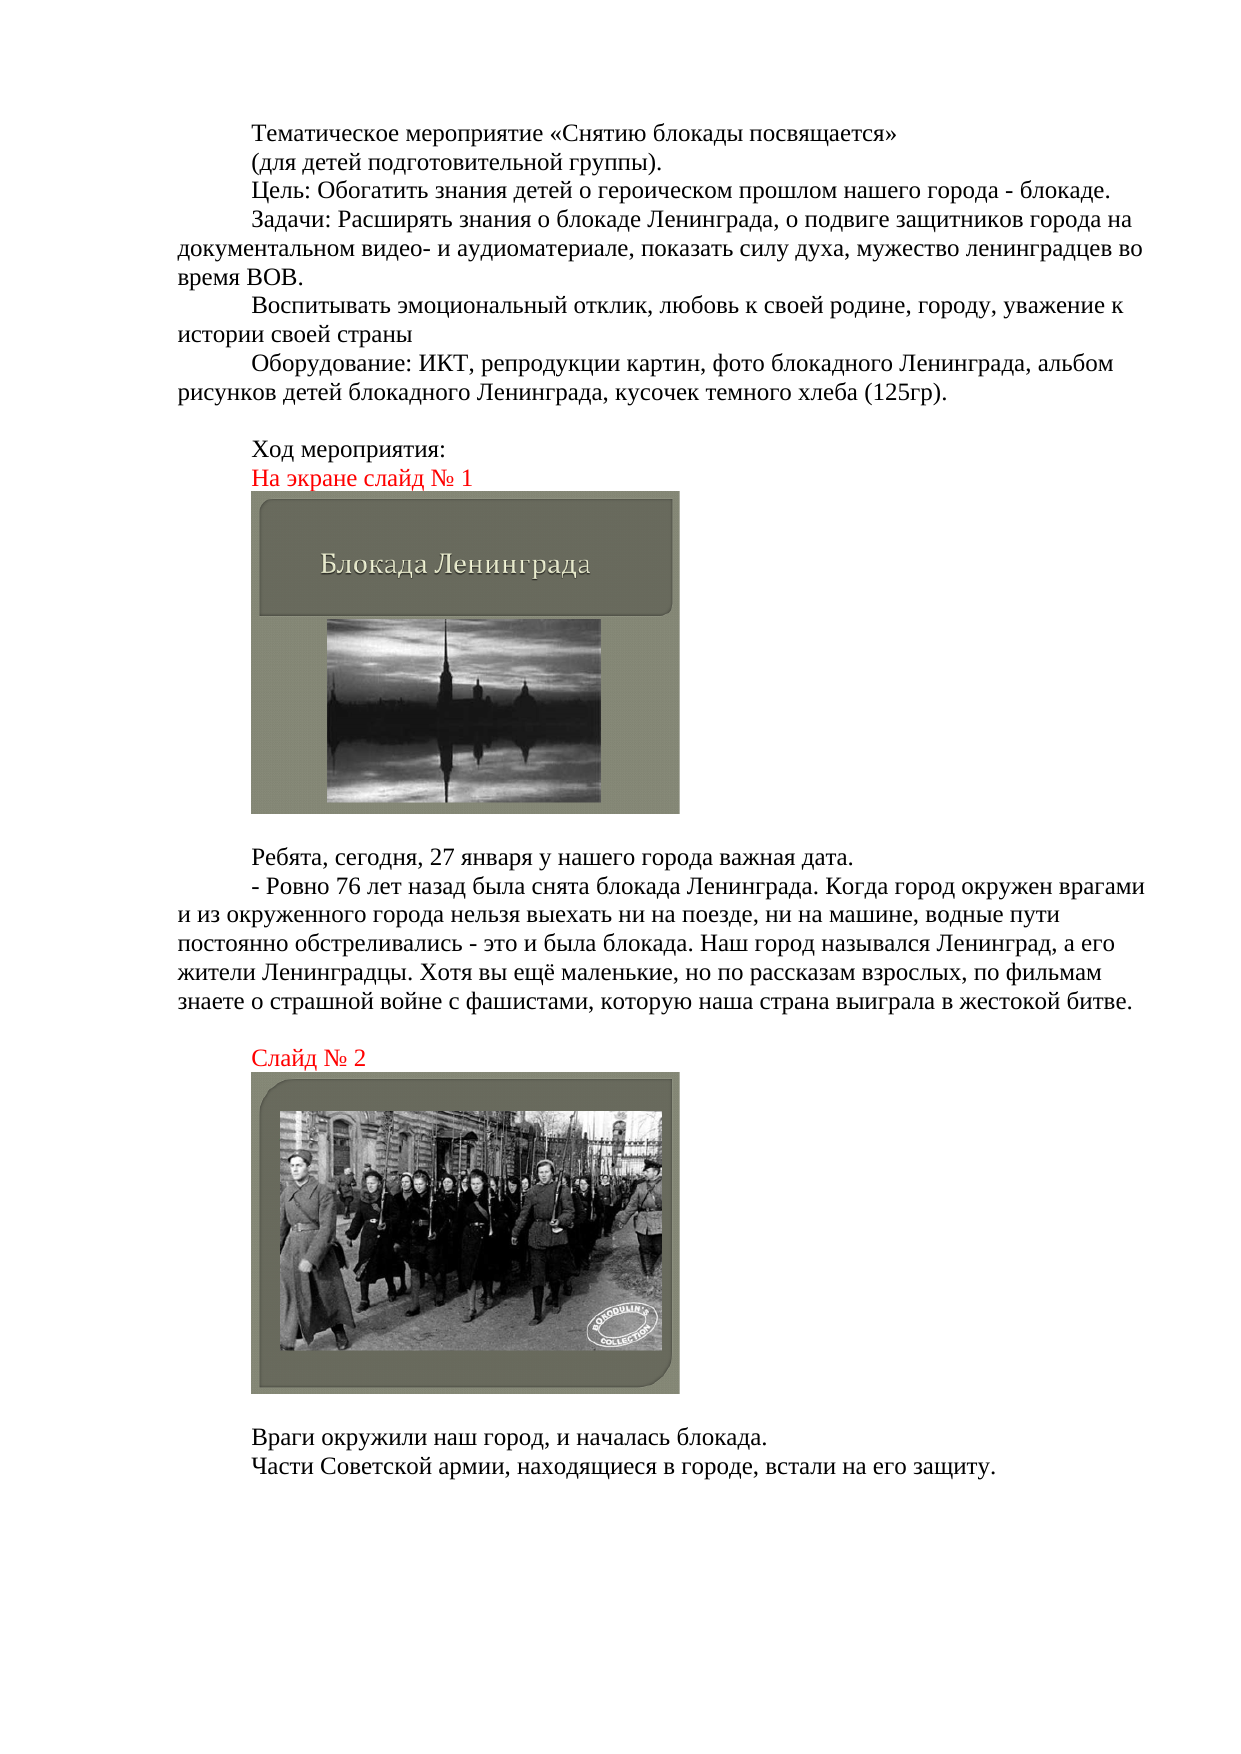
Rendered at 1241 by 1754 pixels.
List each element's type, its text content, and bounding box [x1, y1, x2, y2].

text Части Советской армии, находящиеся в городе, встали на его защиту. [177, 1451, 1152, 1480]
picture [251, 1072, 680, 1394]
text Ребята, сегодня, 27 января у нашего города важная дата. [177, 842, 1152, 871]
text Тематическое мероприятие «Снятию блокады посвящается» [177, 118, 1152, 147]
text Задачи: Расширять знания о блокаде Ленинграда, о подвиге защитников города на документальном видео- и аудиоматериале, показать силу духа, мужество ленинградцев во время ВОВ. [177, 204, 1152, 291]
text (для детей подготовительной группы). [177, 147, 1152, 176]
text Ход мероприятия: [177, 434, 1152, 463]
text - Ровно 76 лет назад была снята блокада Ленинграда. Когда город окружен врагами и из окруженного города нельзя выехать ни на поезде, ни на машине, водные пути постоянно обстреливались - это и была блокада. Наш город назывался Ленинград, а его жители Ленинградцы. Хотя вы ещё маленькие, но по рассказам взрослых, по фильмам знаете о страшной войне с фашистами, которую наша страна выиграла в жестокой битве. [177, 871, 1152, 1014]
text Цель: Обогатить знания детей о героическом прошлом нашего города - блокаде. [177, 176, 1152, 204]
text Воспитывать эмоциональный отклик, любовь к своей родине, городу, уважение к истории своей страны [177, 291, 1152, 348]
text Слайд № 2 [177, 1043, 1152, 1072]
text Оборудование: ИКТ, репродукции картин, фото блокадного Ленинграда, альбом рисунков детей блокадного Ленинграда, кусочек темного хлеба (125гр). [177, 348, 1152, 406]
picture [251, 491, 680, 814]
text Враги окружили наш город, и началась блокада. [177, 1422, 1152, 1451]
text На экране слайд № 1 [177, 463, 1152, 492]
